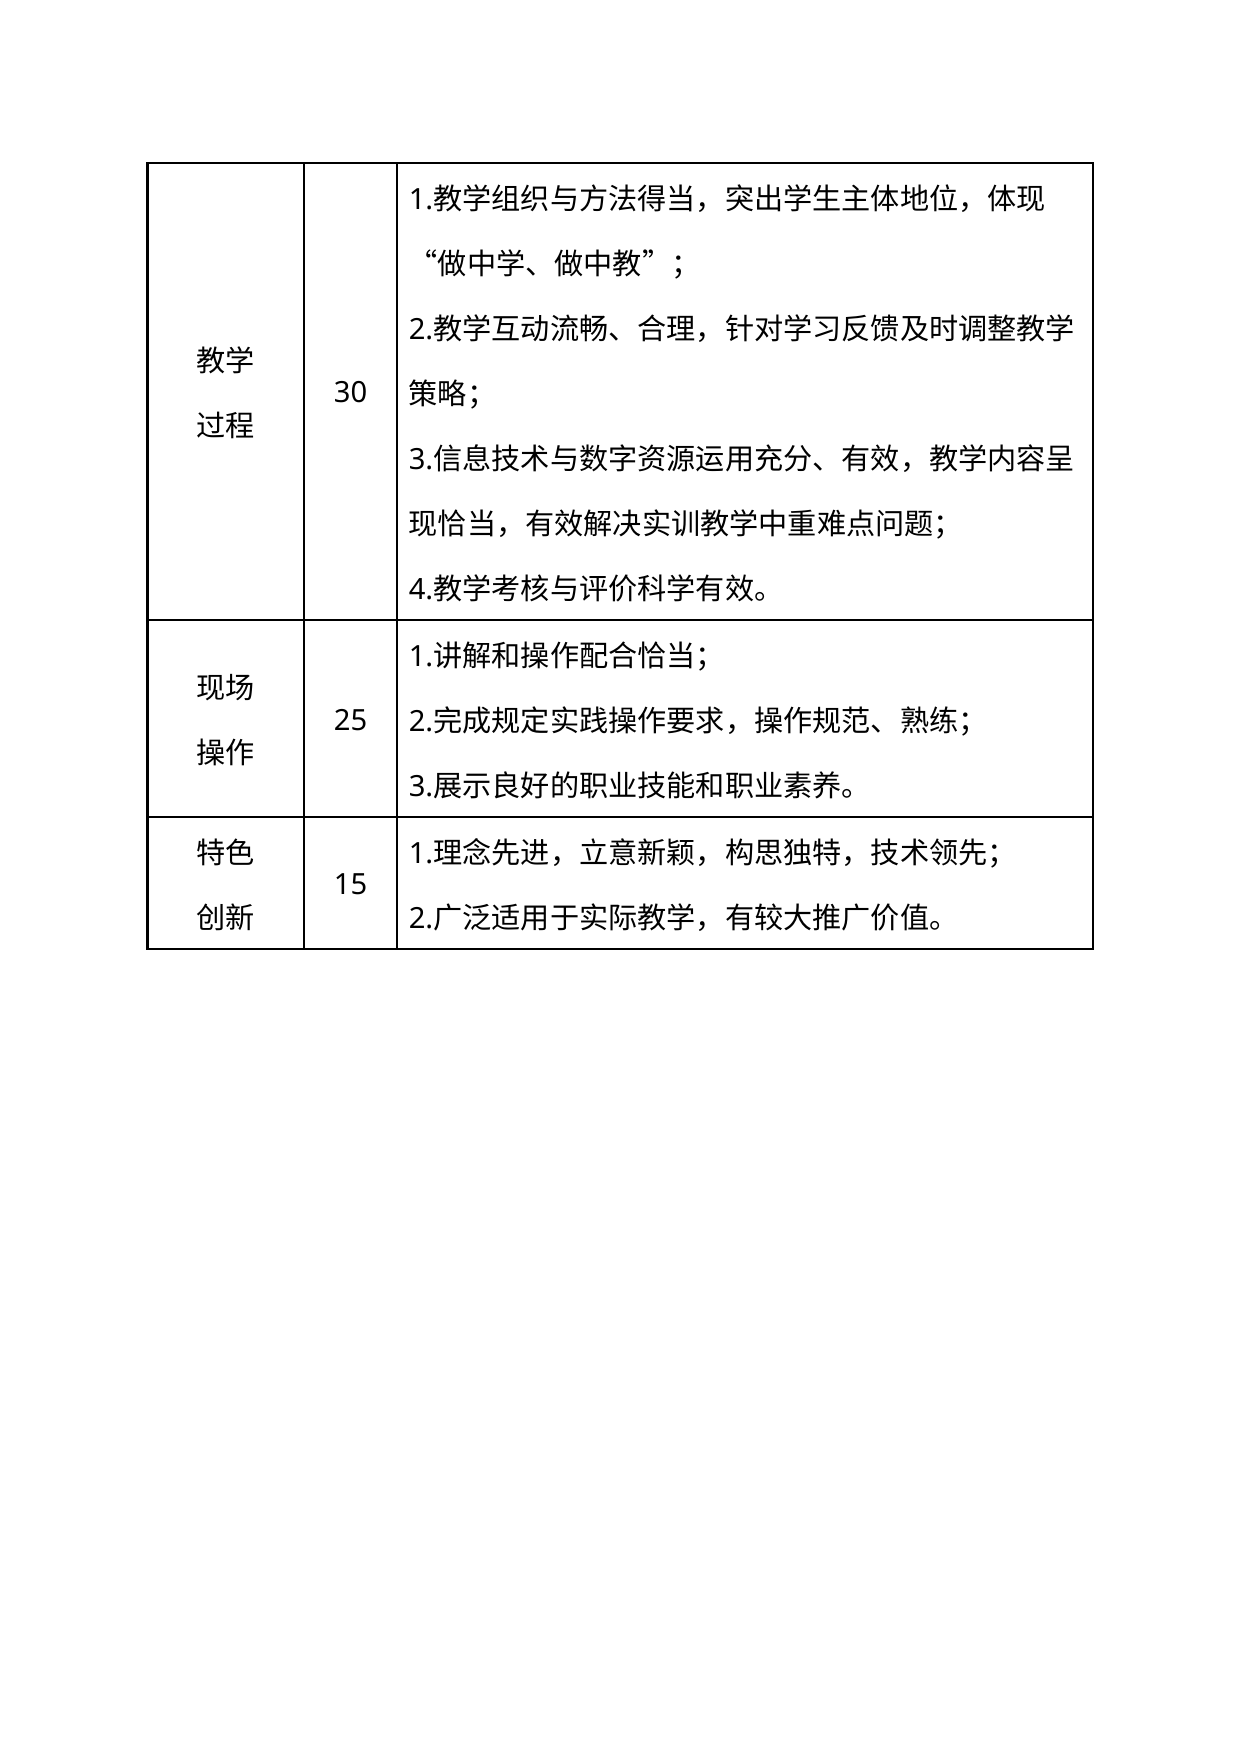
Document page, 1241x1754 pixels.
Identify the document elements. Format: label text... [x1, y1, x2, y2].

table_cell 30 [305, 164, 396, 619]
table_cell 1.理念先进，立意新颖，构思独特，技术领先； 2.广泛适用于实际教学，有较大推广价值。 [398, 818, 1092, 948]
table_cell 1.讲解和操作配合恰当； 2.完成规定实践操作要求，操作规范、熟练； 3.展示良好的职业技能和职业素养。 [398, 621, 1092, 816]
table_cell 现场 操作 [149, 621, 303, 816]
table_cell 教学 过程 [149, 164, 303, 619]
table_cell 15 [305, 818, 396, 948]
table_cell 特色 创新 [149, 818, 303, 948]
table_cell 1.教学组织与方法得当，突出学生主体地位，体现“做中学、做中教”； 2.教学互动流畅、合理，针对学习反馈及时调整教学策略； 3.信息技术与数字资源运用充分、有效，教学内容呈现恰当，有效解决实训教学中重难点问题； 4.教学考核与评价科学有效。 [398, 164, 1092, 619]
table_cell 25 [305, 621, 396, 816]
